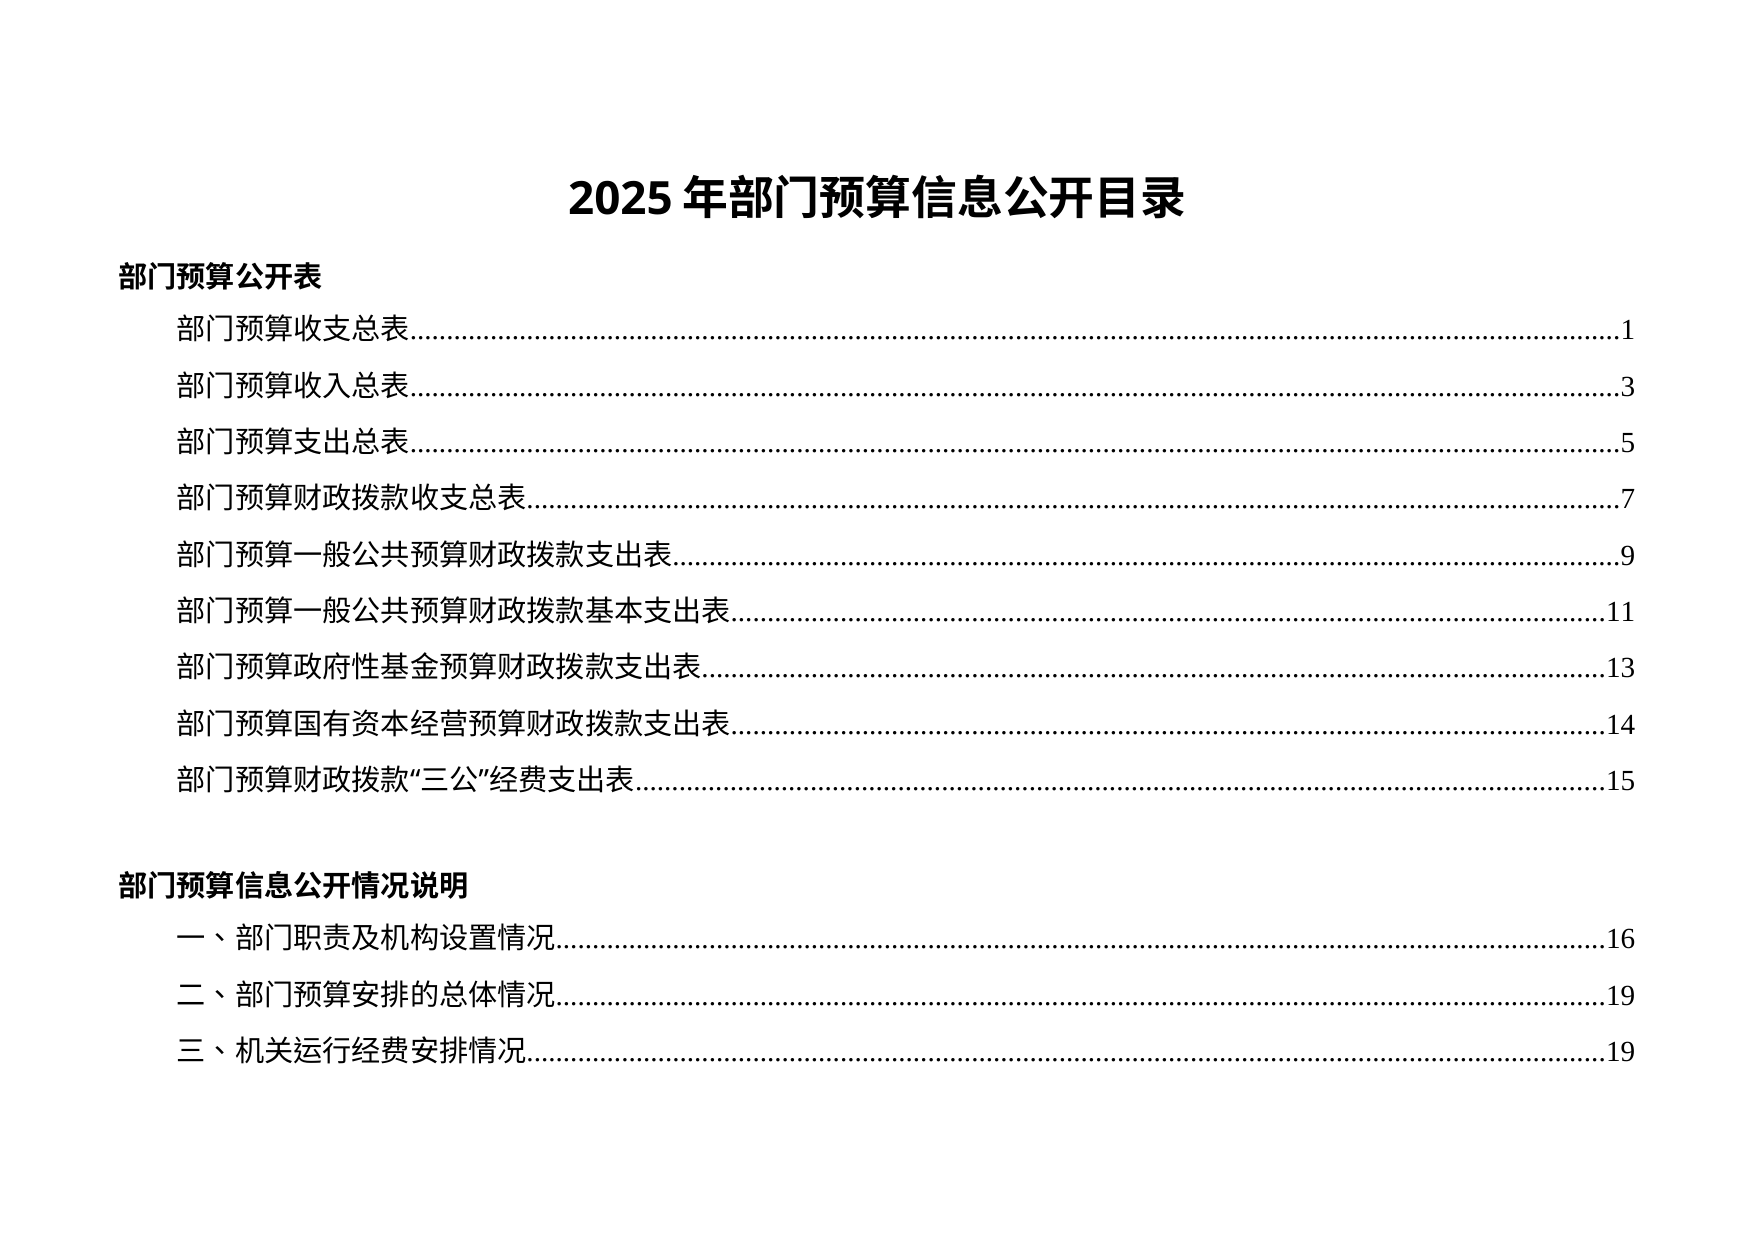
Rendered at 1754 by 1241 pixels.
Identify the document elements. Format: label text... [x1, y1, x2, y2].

text 2025年部门预算信息公开目录 [118, 165, 1636, 228]
text 部门预算公开表 [118, 256, 1636, 296]
text 三、机关运行经费安排情况 19 [118, 1030, 1636, 1070]
text 二、部门预算安排的总体情况 19 [118, 974, 1636, 1014]
text 一、部门职责及机构设置情况 16 [118, 918, 1636, 957]
text 部门预算信息公开情况说明 [118, 866, 1636, 905]
text 部门预算国有资本经营预算财政拨款支出表 14 [118, 703, 1636, 743]
text 部门预算一般公共预算财政拨款支出表 9 [118, 534, 1636, 574]
text 部门预算支出总表 5 [118, 421, 1636, 461]
text 部门预算财政拨款收支总表 7 [118, 478, 1636, 517]
text 部门预算收支总表 1 [118, 309, 1636, 348]
text 部门预算收入总表 3 [118, 365, 1636, 405]
text 部门预算政府性基金预算财政拨款支出表 13 [118, 647, 1636, 686]
text 部门预算财政拨款“三公”经费支出表 15 [118, 759, 1636, 799]
text 部门预算一般公共预算财政拨款基本支出表 11 [118, 590, 1636, 630]
